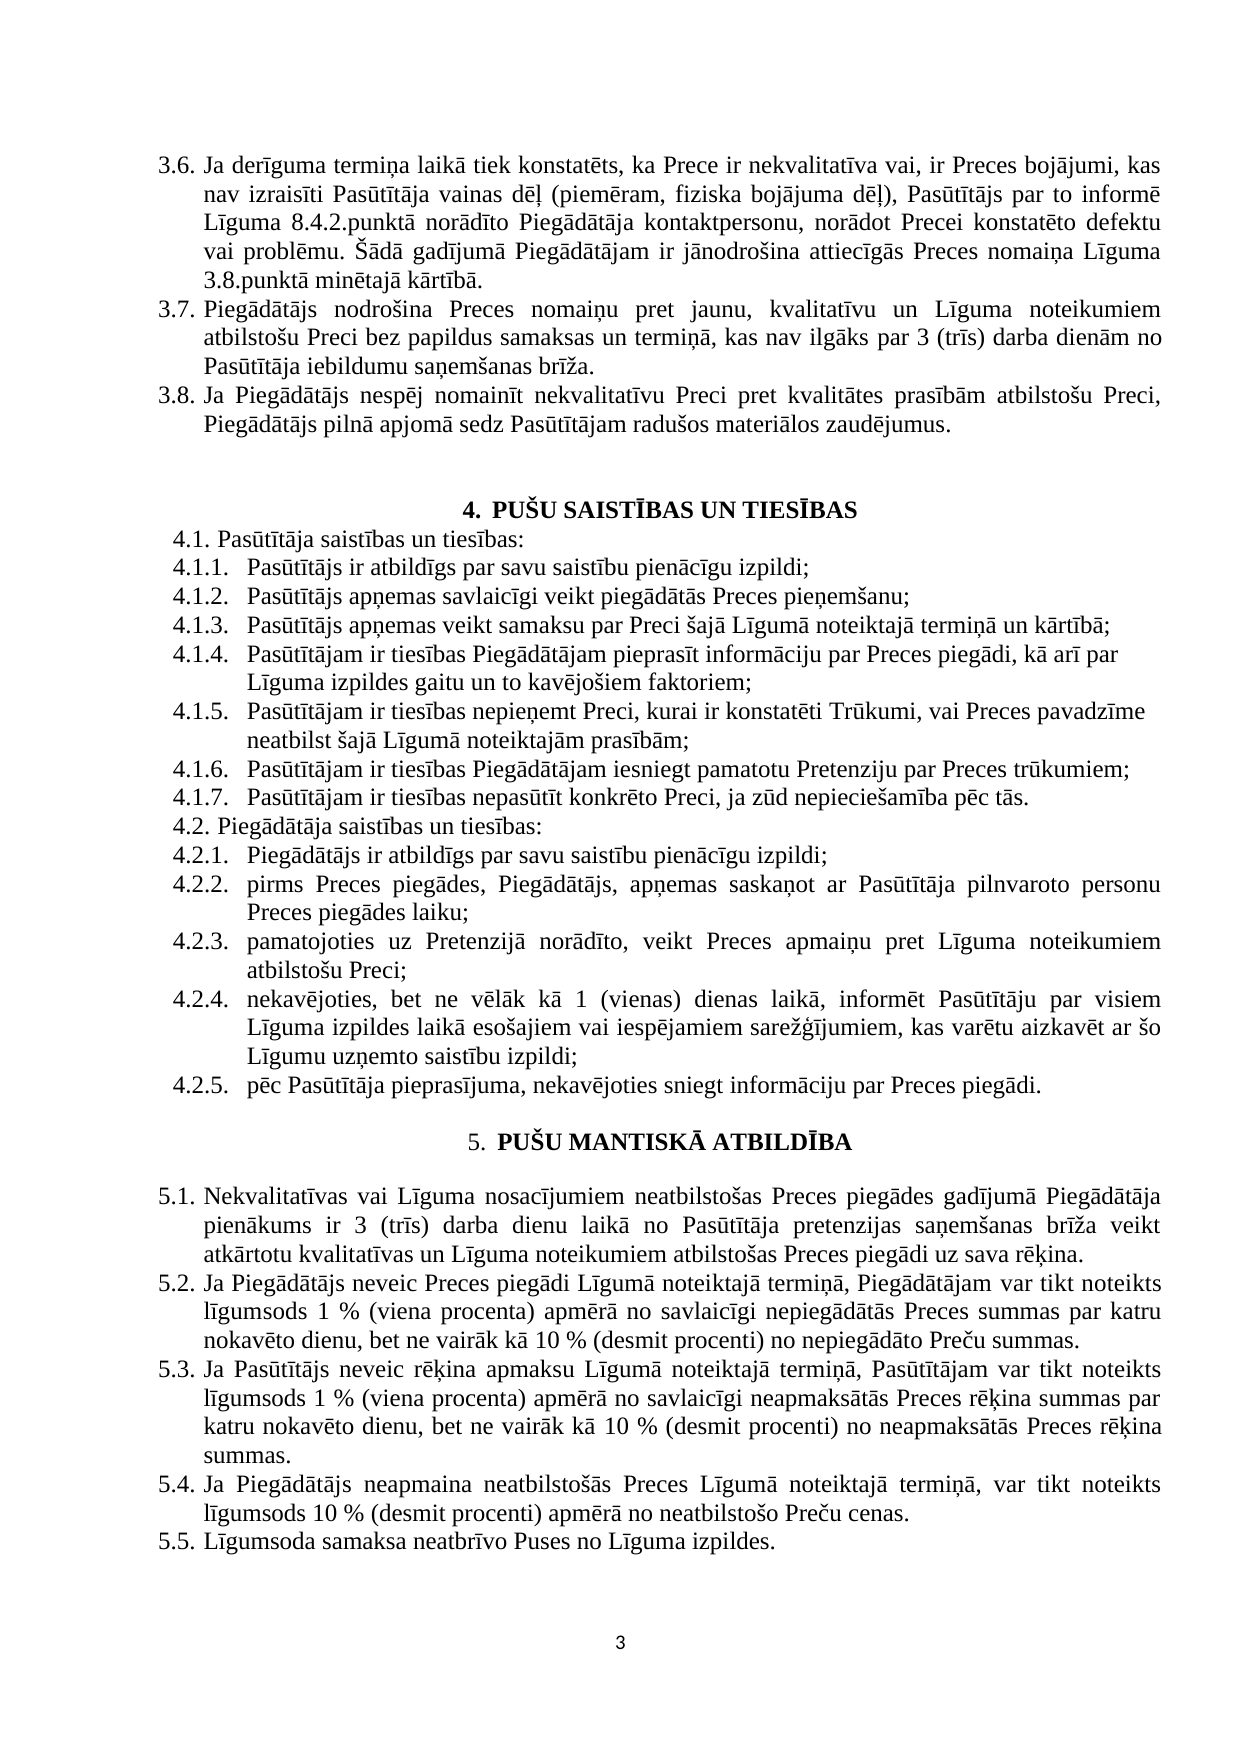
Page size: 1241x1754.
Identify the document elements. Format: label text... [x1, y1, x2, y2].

list Piegādātājs ir atbildīgs par savu saistību pienācīgu izpildi; [173, 840, 1162, 869]
list Ja Piegādātājs nespēj nomainīt nekvalitatīvu Preci pret kvalitātes prasībām atbilstošu Preci, Piegādātājs pilnā apjomā sedz Pasūtītājam radušos materiālos zaudējumus. [158, 380, 1162, 437]
list Pasūtītājam ir tiesības Piegādātājam iesniegt pamatotu Pretenziju par Preces trūkumiem; [173, 754, 1162, 782]
list Pasūtītājam ir tiesības Piegādātājam pieprasīt informāciju par Preces piegādi, kā arī par Līguma izpildes gaitu un to kavējošiem faktoriem; [173, 639, 1162, 696]
list Pasūtītāja saistības un tiesības: [173, 524, 1162, 552]
list Ja derīguma termiņa laikā tiek konstatēts, ka Prece ir nekvalitatīva vai, ir Preces bojājumi, kas nav izraisīti Pasūtītāja vainas dēļ (piemēram, fiziska bojājuma dēļ), Pasūtītājs par to informē Līguma 8.4.2.punktā norādīto Piegādātāja kontaktpersonu, norādot Precei konstatēto defektu vai problēmu. Šādā gadījumā Piegādātājam ir jānodrošina attiecīgās Preces nomaiņa Līguma 3.8.punktā minētajā kārtībā. [158, 150, 1162, 294]
list Pasūtītājam ir tiesības nepasūtīt konkrēto Preci, ja zūd nepieciešamība pēc tās. [173, 782, 1162, 811]
list Līgumsoda samaksa neatbrīvo Puses no Līguma izpildes. [158, 1526, 1162, 1555]
list Ja Piegādātājs neapmaina neatbilstošās Preces Līgumā noteiktajā termiņā, var tikt noteikts līgumsods 10 % (desmit procenti) apmērā no neatbilstošo Preču cenas. [158, 1469, 1162, 1526]
list PUŠU MANTISKĀ ATBILDĪBA [158, 1127, 1162, 1156]
list Pasūtītājs apņemas savlaicīgi veikt piegādātās Preces pieņemšanu; [173, 581, 1162, 610]
list Pasūtītājam ir tiesības nepieņemt Preci, kurai ir konstatēti Trūkumi, vai Preces pavadzīme neatbilst šajā Līgumā noteiktajām prasībām; [173, 696, 1162, 754]
list Pasūtītājs apņemas veikt samaksu par Preci šajā Līgumā noteiktajā termiņā un kārtībā; [173, 610, 1162, 639]
list Ja Pasūtītājs neveic rēķina apmaksu Līgumā noteiktajā termiņā, Pasūtītājam var tikt noteikts līgumsods 1 % (viena procenta) apmērā no savlaicīgi neapmaksātās Preces rēķina summas par katru nokavēto dienu, bet ne vairāk kā 10 % (desmit procenti) no neapmaksātās Preces rēķina summas. [158, 1354, 1162, 1469]
list Pasūtītājs ir atbildīgs par savu saistību pienācīgu izpildi; [173, 552, 1162, 581]
list pamatojoties uz Pretenzijā norādīto, veikt Preces apmaiņu pret Līguma noteikumiem atbilstošu Preci; [173, 926, 1162, 984]
list nekavējoties, bet ne vēlāk kā 1 (vienas) dienas laikā, informēt Pasūtītāju par visiem Līguma izpildes laikā esošajiem vai iespējamiem sarežģījumiem, kas varētu aizkavēt ar šo Līgumu uzņemto saistību izpildi; [173, 984, 1162, 1070]
list Piegādātāja saistības un tiesības: [173, 811, 1162, 840]
list pirms Preces piegādes, Piegādātājs, apņemas saskaņot ar Pasūtītāja pilnvaroto personu Preces piegādes laiku; [173, 869, 1162, 926]
list Ja Piegādātājs neveic Preces piegādi Līgumā noteiktajā termiņā, Piegādātājam var tikt noteikts līgumsods 1 % (viena procenta) apmērā no savlaicīgi nepiegādātās Preces summas par katru nokavēto dienu, bet ne vairāk kā 10 % (desmit procenti) no nepiegādāto Preču summas. [158, 1268, 1162, 1354]
list pēc Pasūtītāja pieprasījuma, nekavējoties sniegt informāciju par Preces piegādi. [173, 1070, 1162, 1099]
list Piegādātājs nodrošina Preces nomaiņu pret jaunu, kvalitatīvu un Līguma noteikumiem atbilstošu Preci bez papildus samaksas un termiņā, kas nav ilgāks par 3 (trīs) darba dienām no Pasūtītāja iebildumu saņemšanas brīža. [158, 294, 1162, 380]
list Nekvalitatīvas vai Līguma nosacījumiem neatbilstošas Preces piegādes gadījumā Piegādātāja pienākums ir 3 (trīs) darba dienu laikā no Pasūtītāja pretenzijas saņemšanas brīža veikt atkārtotu kvalitatīvas un Līguma noteikumiem atbilstošas Preces piegādi uz sava rēķina. [158, 1181, 1162, 1268]
list PUŠU SAISTĪBAS UN TIESĪBAS [158, 495, 1162, 524]
